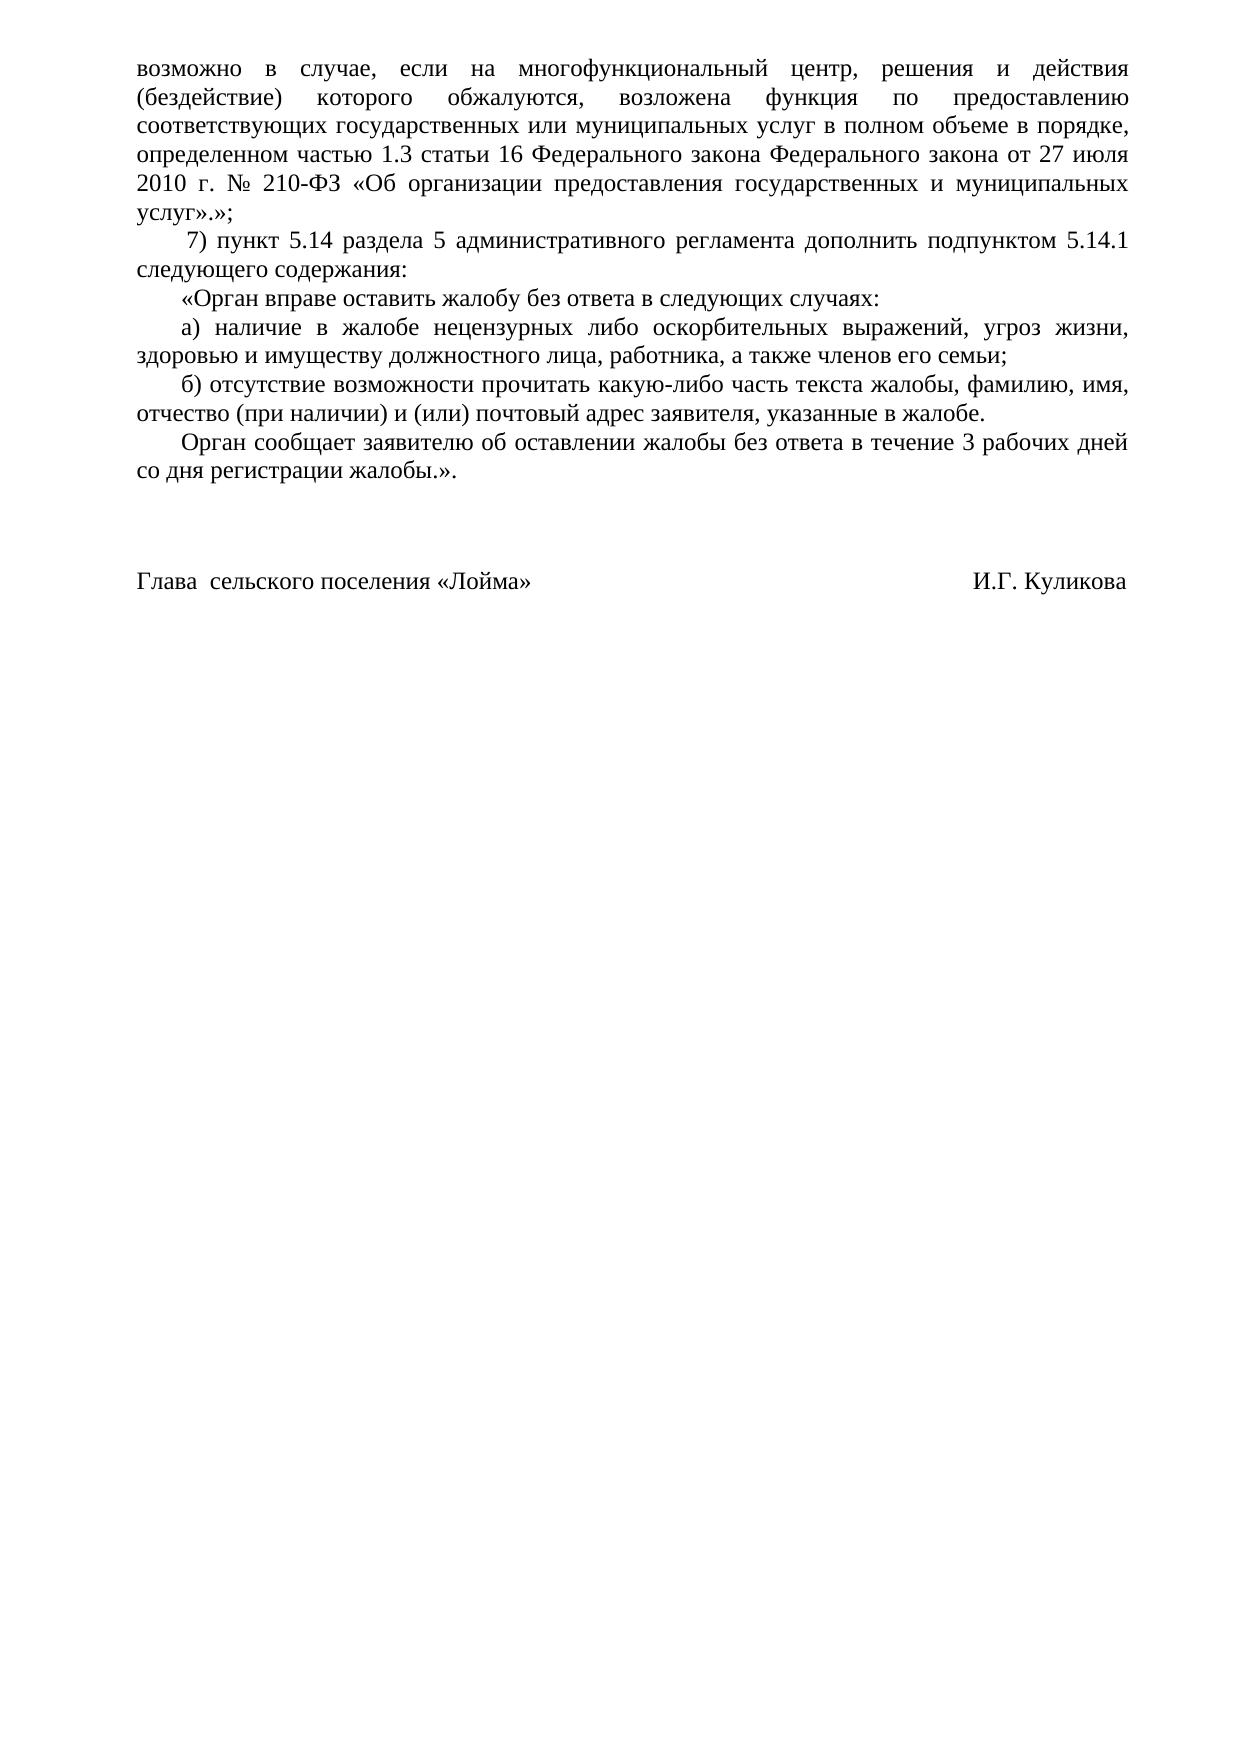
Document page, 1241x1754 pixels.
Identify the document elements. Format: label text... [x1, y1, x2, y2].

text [136, 53, 1130, 225]
text «Орган вправе оставить жалобу без ответа в следующих случаях: [136, 283, 1130, 312]
text Орган сообщает заявителю об оставлении жалобы без ответа в течение 3 рабочих дней со дня регистрации жалобы.». [136, 427, 1130, 484]
text а) наличие в жалобе нецензурных либо оскорбительных выражений, угроз жизни, здоровью и имуществу должностного лица, работника, а также членов его семьи; [136, 312, 1130, 369]
text Глава сельского поселения «Лойма» И.Г. Куликова [136, 566, 1130, 594]
text 7) пункт 5.14 раздела 5 административного регламента дополнить подпунктом 5.14.1 следующего содержания: [136, 225, 1130, 283]
text б) отсутствие возможности прочитать какую-либо часть текста жалобы, фамилию, имя, отчество (при наличии) и (или) почтовый адрес заявителя, указанные в жалобе. [136, 369, 1130, 427]
